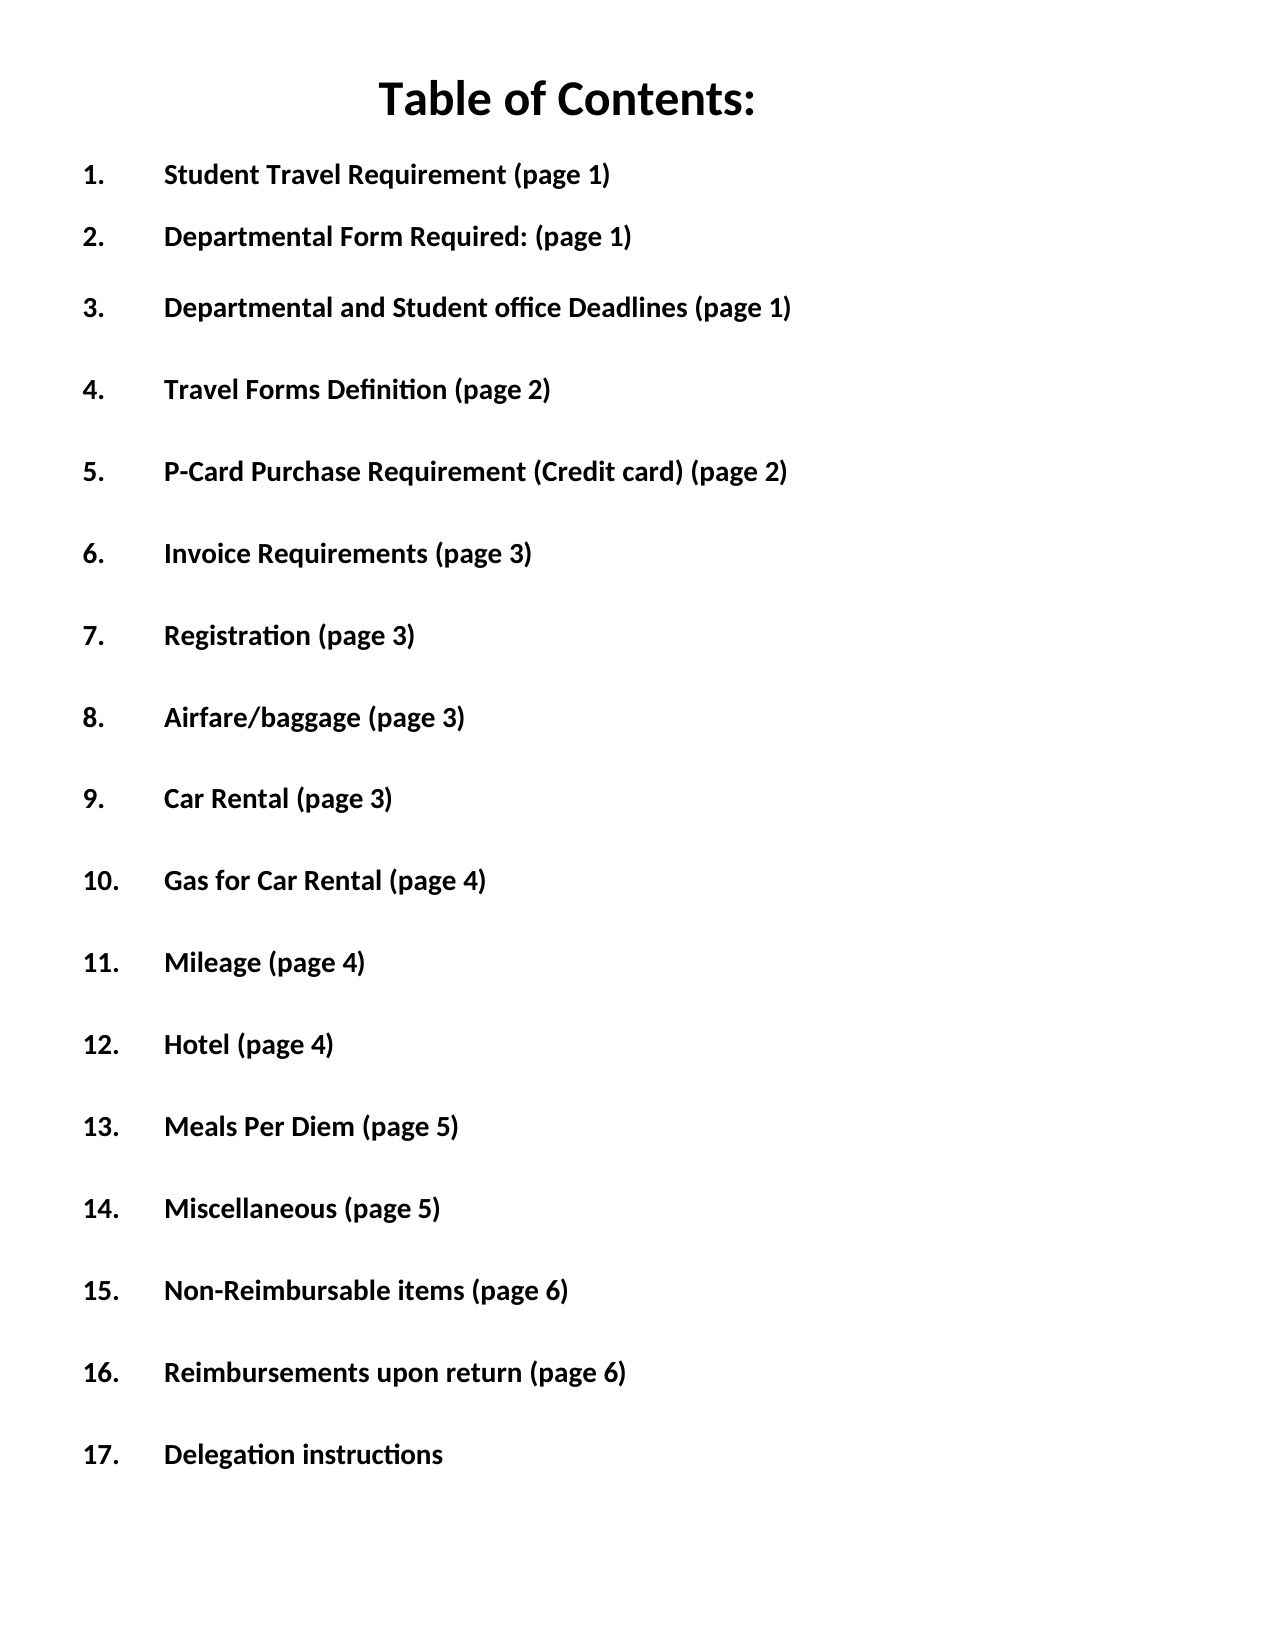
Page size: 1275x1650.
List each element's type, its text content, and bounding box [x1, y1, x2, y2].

list Invoice Requirements (page 3) [82, 535, 1275, 570]
list Miscellaneous (page 5) [82, 1190, 1275, 1226]
list Meals Per Diem (page 5) [82, 1108, 1275, 1144]
list Non-Reimbursable items (page 6) [82, 1272, 1275, 1308]
list P-Card Purchase Requirement (Credit card) (page 2) [82, 453, 1275, 488]
list Car Rental (page 3) [82, 780, 1275, 816]
text Table of Contents: [38, 67, 1096, 127]
list Departmental Form Required: (page 1) [82, 218, 1275, 253]
list Hotel (page 4) [82, 1026, 1275, 1062]
list Mileage (page 4) [82, 944, 1275, 980]
list Departmental and Student office Deadlines (page 1) [82, 289, 1275, 324]
list Airfare/baggage (page 3) [82, 699, 1275, 734]
list Student Travel Requirement (page 1) [82, 156, 1275, 192]
list Travel Forms Definition (page 2) [82, 371, 1275, 407]
list Delegation instructions [82, 1436, 1275, 1471]
list Reimbursements upon return (page 6) [82, 1354, 1275, 1390]
list Gas for Car Rental (page 4) [82, 862, 1275, 898]
list Registration (page 3) [82, 617, 1275, 652]
